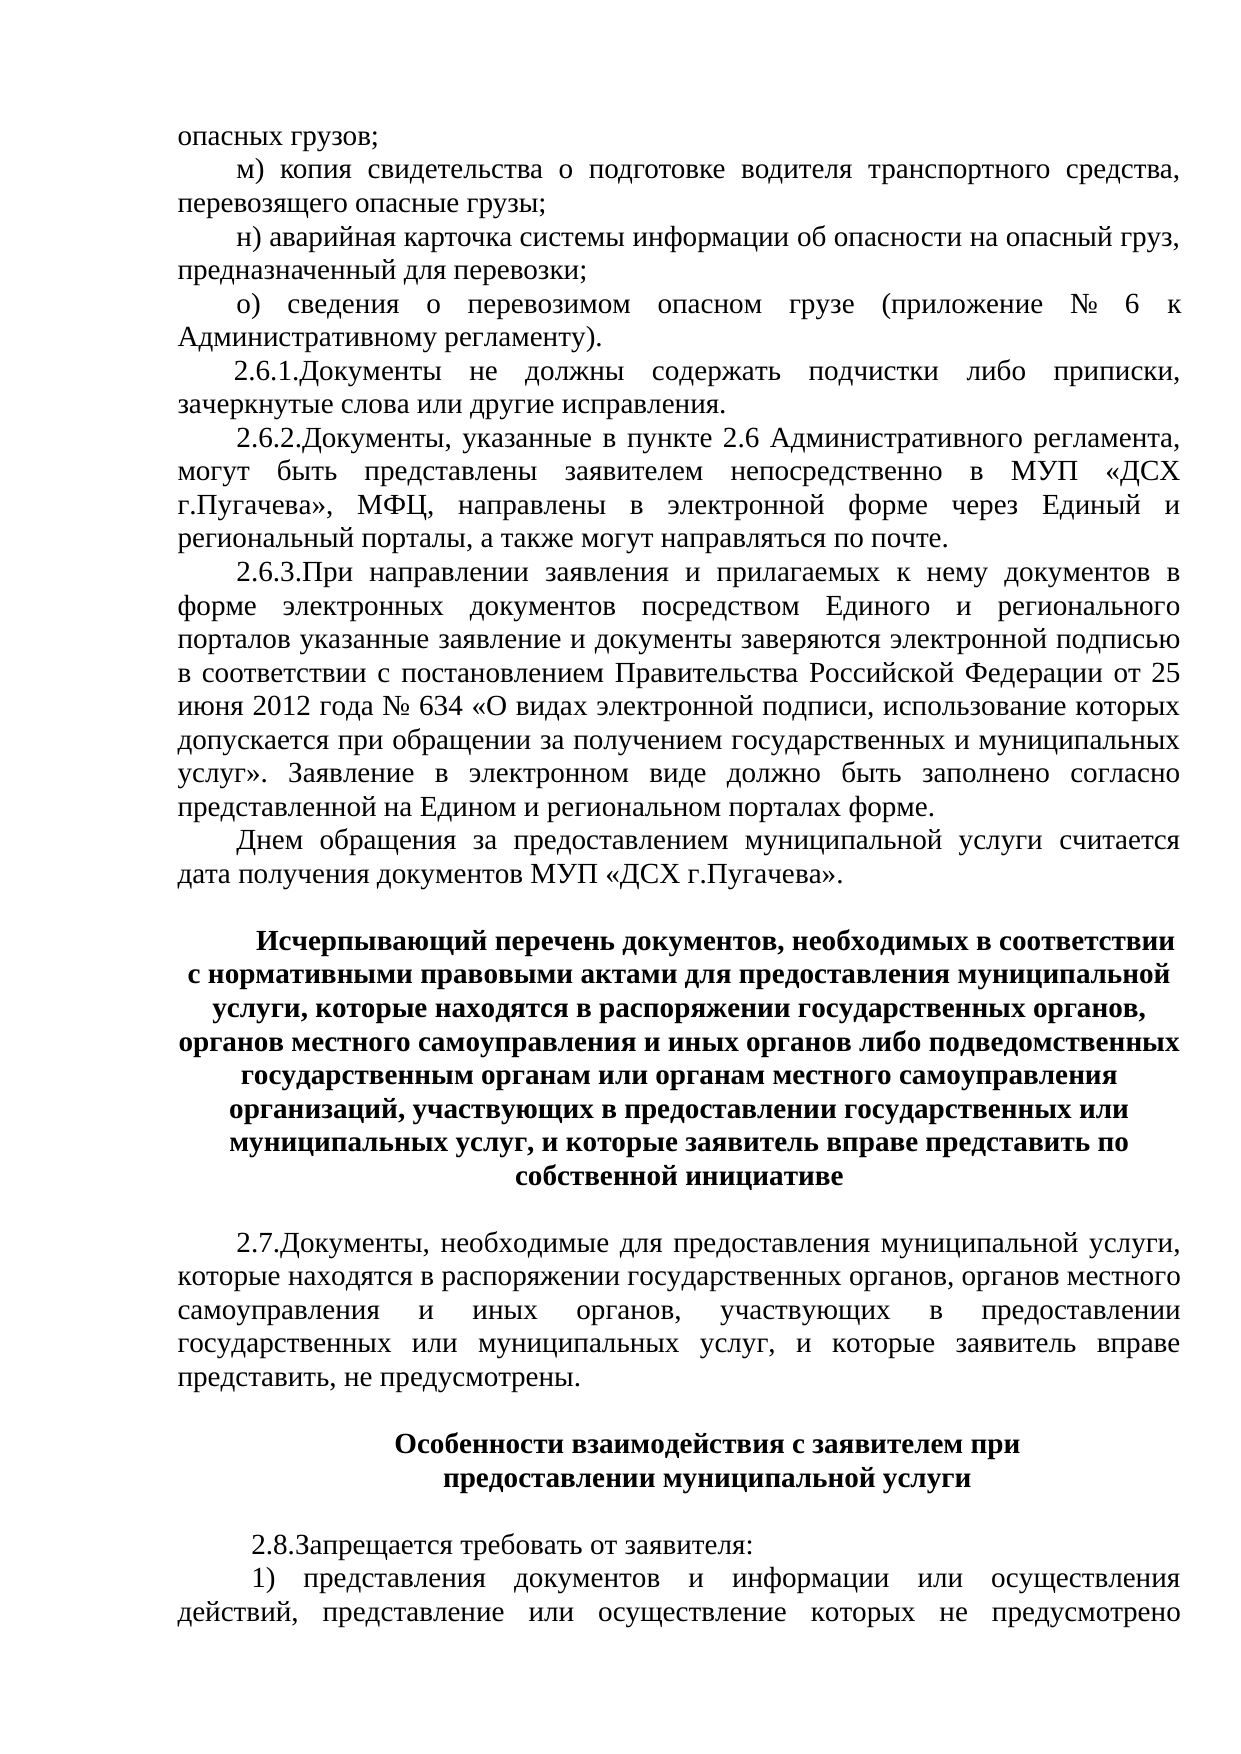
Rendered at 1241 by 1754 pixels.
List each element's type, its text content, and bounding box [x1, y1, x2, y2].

text Днем обращения за предоставлением муниципальной услуги считается дата получения документов МУП «ДСХ г.Пугачева». [177, 822, 1181, 889]
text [177, 118, 1181, 152]
text о) сведения о перевозимом опасном грузе (приложение № 6 к Административному регламенту). [177, 286, 1181, 353]
text 2.7.Документы, необходимые для предоставления муниципальной услуги, которые находятся в распоряжении государственных органов, органов местного самоуправления и иных органов, участвующих в предоставлении государственных или муниципальных услуг, и которые заявитель вправе представить, не предусмотрены. [177, 1225, 1181, 1393]
text 2.8.Запрещается требовать от заявителя: [177, 1527, 1181, 1560]
text предоставлении муниципальной услуги [177, 1460, 1181, 1493]
text Особенности взаимодействия с заявителем при [177, 1426, 1181, 1460]
text м) копия свидетельства о подготовке водителя транспортного средства, перевозящего опасные грузы; [177, 152, 1181, 219]
text 2.6.3.При направлении заявления и прилагаемых к нему документов в форме электронных документов посредством Единого и регионального порталов указанные заявление и документы заверяются электронной подписью в соответствии с постановлением Правительства Российской Федерации от 25 июня 2012 года № 634 «О видах электронной подписи, использование которых допускается при обращении за получением государственных и муниципальных услуг». Заявление в электронном виде должно быть заполнено согласно представленной на Едином и региональном порталах форме. [177, 554, 1181, 822]
text н) аварийная карточка системы информации об опасности на опасный груз, предназначенный для перевозки; [177, 219, 1181, 286]
text Исчерпывающий перечень документов, необходимых в соответствии с нормативными правовыми актами для предоставления муниципальной услуги, которые находятся в распоряжении государственных органов, органов местного самоуправления и иных органов либо подведомственных государственным органам или органам местного самоуправления организаций, участвующих в предоставлении государственных или муниципальных услуг, и которые заявитель вправе представить по собственной инициативе [177, 923, 1181, 1191]
text 2.6.1.Документы не должны содержать подчистки либо приписки, зачеркнутые слова или другие исправления. [177, 353, 1181, 420]
text 2.6.2.Документы, указанные в пункте 2.6 Административного регламента, могут быть представлены заявителем непосредственно в МУП «ДСХ г.Пугачева», МФЦ, направлены в электронной форме через Единый и региональный порталы, а также могут направляться по почте. [177, 420, 1181, 554]
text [177, 1560, 1181, 1627]
